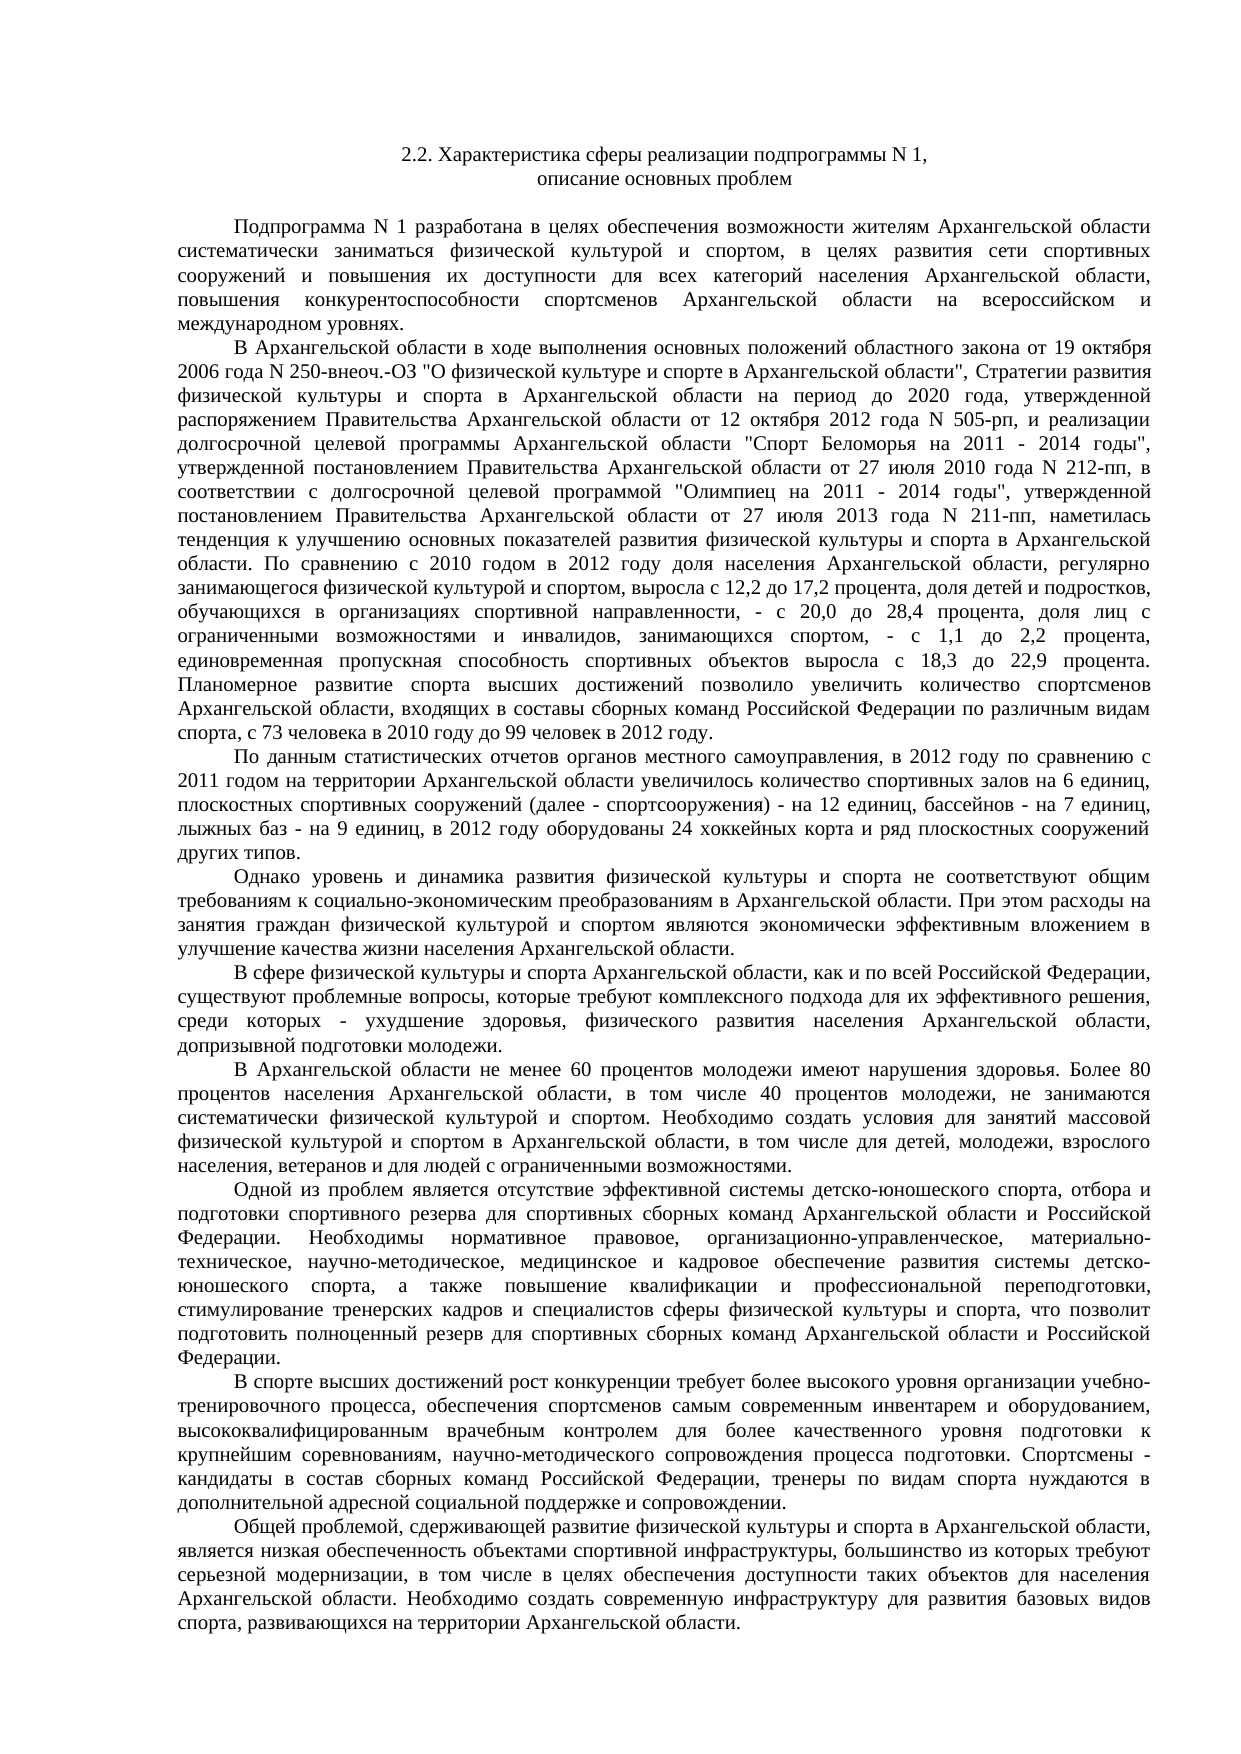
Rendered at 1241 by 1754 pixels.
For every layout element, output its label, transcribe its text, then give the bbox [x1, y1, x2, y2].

text В Архангельской области в ходе выполнения основных положений областного закона от 19 октября 2006 года N 250-внеоч.-ОЗ "О физической культуре и спорте в Архангельской области", Стратегии развития физической культуры и спорта в Архангельской области на период до 2020 года, утвержденной распоряжением Правительства Архангельской области от 12 октября 2012 года N 505-рп, и реализации долгосрочной целевой программы Архангельской области "Спорт Беломорья на 2011 - 2014 годы", утвержденной постановлением Правительства Архангельской области от 27 июля 2010 года N 212-пп, в соответствии с долгосрочной целевой программой "Олимпиец на 2011 - 2014 годы", утвержденной постановлением Правительства Архангельской области от 27 июля 2013 года N 211-пп, наметилась тенденция к улучшению основных показателей развития физической культуры и спорта в Архангельской области. По сравнению с 2010 годом в 2012 году доля населения Архангельской области, регулярно занимающегося физической культурой и спортом, выросла с 12,2 до 17,2 процента, доля детей и подростков, обучающихся в организациях спортивной направленности, - с 20,0 до 28,4 процента, доля лиц с ограниченными возможностями и инвалидов, занимающихся спортом, - с 1,1 до 2,2 процента, единовременная пропускная способность спортивных объектов выросла с 18,3 до 22,9 процента. Планомерное развитие спорта высших достижений позволило увеличить количество спортсменов Архангельской области, входящих в составы сборных команд Российской Федерации по различным видам спорта, с 73 человека в 2010 году до 99 человек в 2012 году. [177, 335, 1152, 744]
text 2.2. Характеристика сферы реализации подпрограммы N 1, [177, 142, 1152, 166]
text В Архангельской области не менее 60 процентов молодежи имеют нарушения здоровья. Более 80 процентов населения Архангельской области, в том числе 40 процентов молодежи, не занимаются систематически физической культурой и спортом. Необходимо создать условия для занятий массовой физической культурой и спортом в Архангельской области, в том числе для детей, молодежи, взрослого населения, ветеранов и для людей с ограниченными возможностями. [177, 1057, 1152, 1177]
text В спорте высших достижений рост конкуренции требует более высокого уровня организации учебно-тренировочного процесса, обеспечения спортсменов самым современным инвентарем и оборудованием, высококвалифицированным врачебным контролем для более качественного уровня подготовки к крупнейшим соревнованиям, научно-методического сопровождения процесса подготовки. Спортсмены - кандидаты в состав сборных команд Российской Федерации, тренеры по видам спорта нуждаются в дополнительной адресной социальной поддержке и сопровождении. [177, 1369, 1152, 1514]
text Общей проблемой, сдерживающей развитие физической культуры и спорта в Архангельской области, является низкая обеспеченность объектами спортивной инфраструктуры, большинство из которых требуют серьезной модернизации, в том числе в целях обеспечения доступности таких объектов для населения Архангельской области. Необходимо создать современную инфраструктуру для развития базовых видов спорта, развивающихся на территории Архангельской области. [177, 1514, 1152, 1634]
text В сфере физической культуры и спорта Архангельской области, как и по всей Российской Федерации, существуют проблемные вопросы, которые требуют комплексного подхода для их эффективного решения, среди которых - ухудшение здоровья, физического развития населения Архангельской области, допризывной подготовки молодежи. [177, 960, 1152, 1057]
text Однако уровень и динамика развития физической культуры и спорта не соответствуют общим требованиям к социально-экономическим преобразованиям в Архангельской области. При этом расходы на занятия граждан физической культурой и спортом являются экономически эффективным вложением в улучшение качества жизни населения Архангельской области. [177, 864, 1152, 960]
text Подпрограмма N 1 разработана в целях обеспечения возможности жителям Архангельской области систематически заниматься физической культурой и спортом, в целях развития сети спортивных сооружений и повышения их доступности для всех категорий населения Архангельской области, повышения конкурентоспособности спортсменов Архангельской области на всероссийском и международном уровнях. [177, 214, 1152, 335]
text описание основных проблем [177, 166, 1152, 190]
text Одной из проблем является отсутствие эффективной системы детско-юношеского спорта, отбора и подготовки спортивного резерва для спортивных сборных команд Архангельской области и Российской Федерации. Необходимы нормативное правовое, организационно-управленческое, материально-техническое, научно-методическое, медицинское и кадровое обеспечение развития системы детско-юношеского спорта, а также повышение квалификации и профессиональной переподготовки, стимулирование тренерских кадров и специалистов сферы физической культуры и спорта, что позволит подготовить полноценный резерв для спортивных сборных команд Архангельской области и Российской Федерации. [177, 1177, 1152, 1369]
text По данным статистических отчетов органов местного самоуправления, в 2012 году по сравнению с 2011 годом на территории Архангельской области увеличилось количество спортивных залов на 6 единиц, плоскостных спортивных сооружений (далее - спортсооружения) - на 12 единиц, бассейнов - на 7 единиц, лыжных баз - на 9 единиц, в 2012 году оборудованы 24 хоккейных корта и ряд плоскостных сооружений других типов. [177, 744, 1152, 864]
